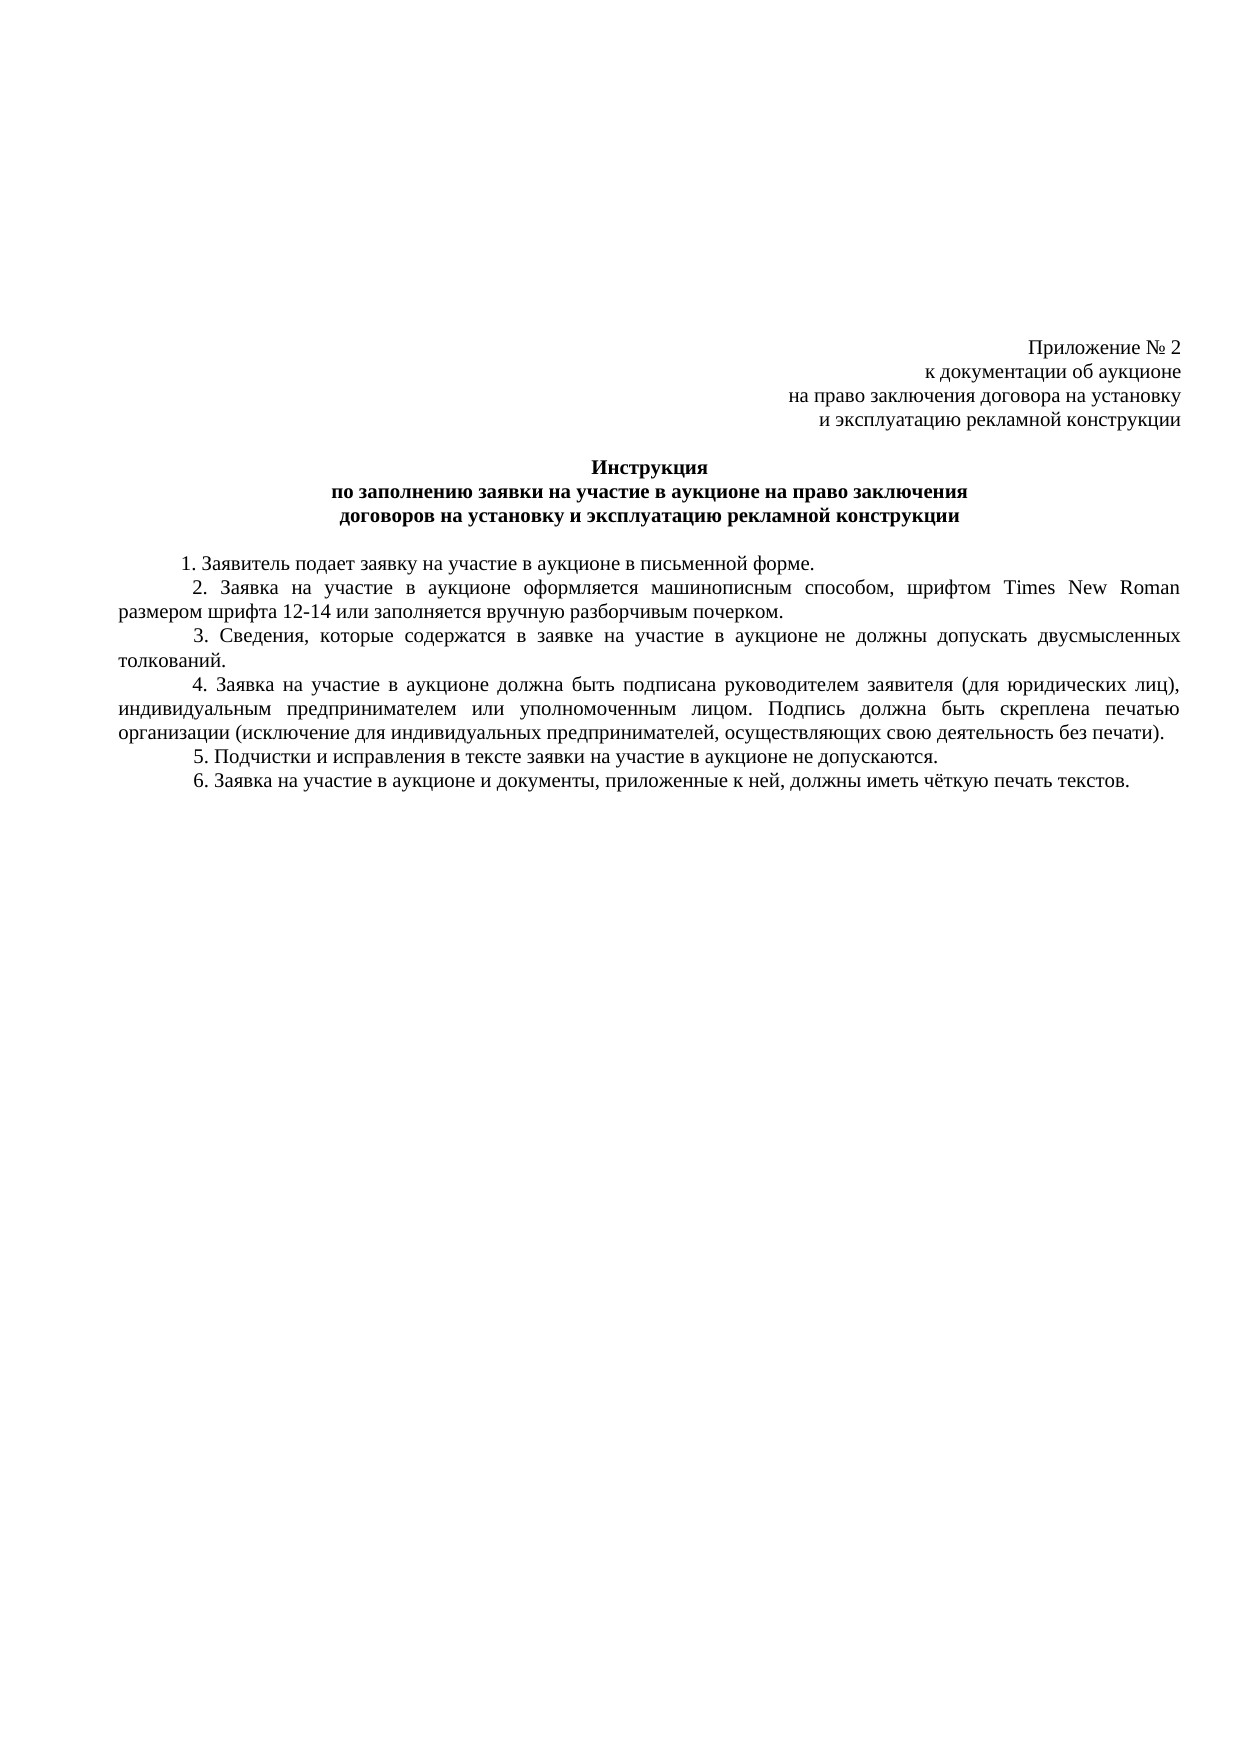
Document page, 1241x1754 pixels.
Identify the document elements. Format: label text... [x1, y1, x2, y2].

text 3. Сведения, которые содержатся в заявке на участие в аукционе не должны допускать двусмысленных толкований. [118, 623, 1181, 672]
text 1. Заявитель подает заявку на участие в аукционе в письменной форме. [118, 551, 1181, 575]
text 4. Заявка на участие в аукционе должна быть подписана руководителем заявителя (для юридических лиц), индивидуальным предпринимателем или уполномоченным лицом. Подпись должна быть скреплена печатью организации (исключение для индивидуальных предпринимателей, осуществляющих свою деятельность без печати). [118, 672, 1181, 744]
text договоров на установку и эксплуатацию рекламной конструкции [118, 503, 1181, 527]
text и эксплуатацию рекламной конструкции [118, 407, 1181, 431]
text 5. Подчистки и исправления в тексте заявки на участие в аукционе не допускаются. [118, 744, 1181, 768]
text 6. Заявка на участие в аукционе и документы, приложенные к ней, должны иметь чёткую печать текстов. [118, 768, 1181, 792]
text Инструкция [118, 455, 1181, 479]
text к документации об аукционе [118, 359, 1181, 383]
text Приложение № 2 [118, 335, 1181, 359]
text по заполнению заявки на участие в аукционе на право заключения [118, 479, 1181, 503]
text 2. Заявка на участие в аукционе оформляется машинописным способом, шрифтом Times New Roman размером шрифта 12-14 или заполняется вручную разборчивым почерком. [118, 575, 1181, 623]
text на право заключения договора на установку [118, 383, 1181, 407]
